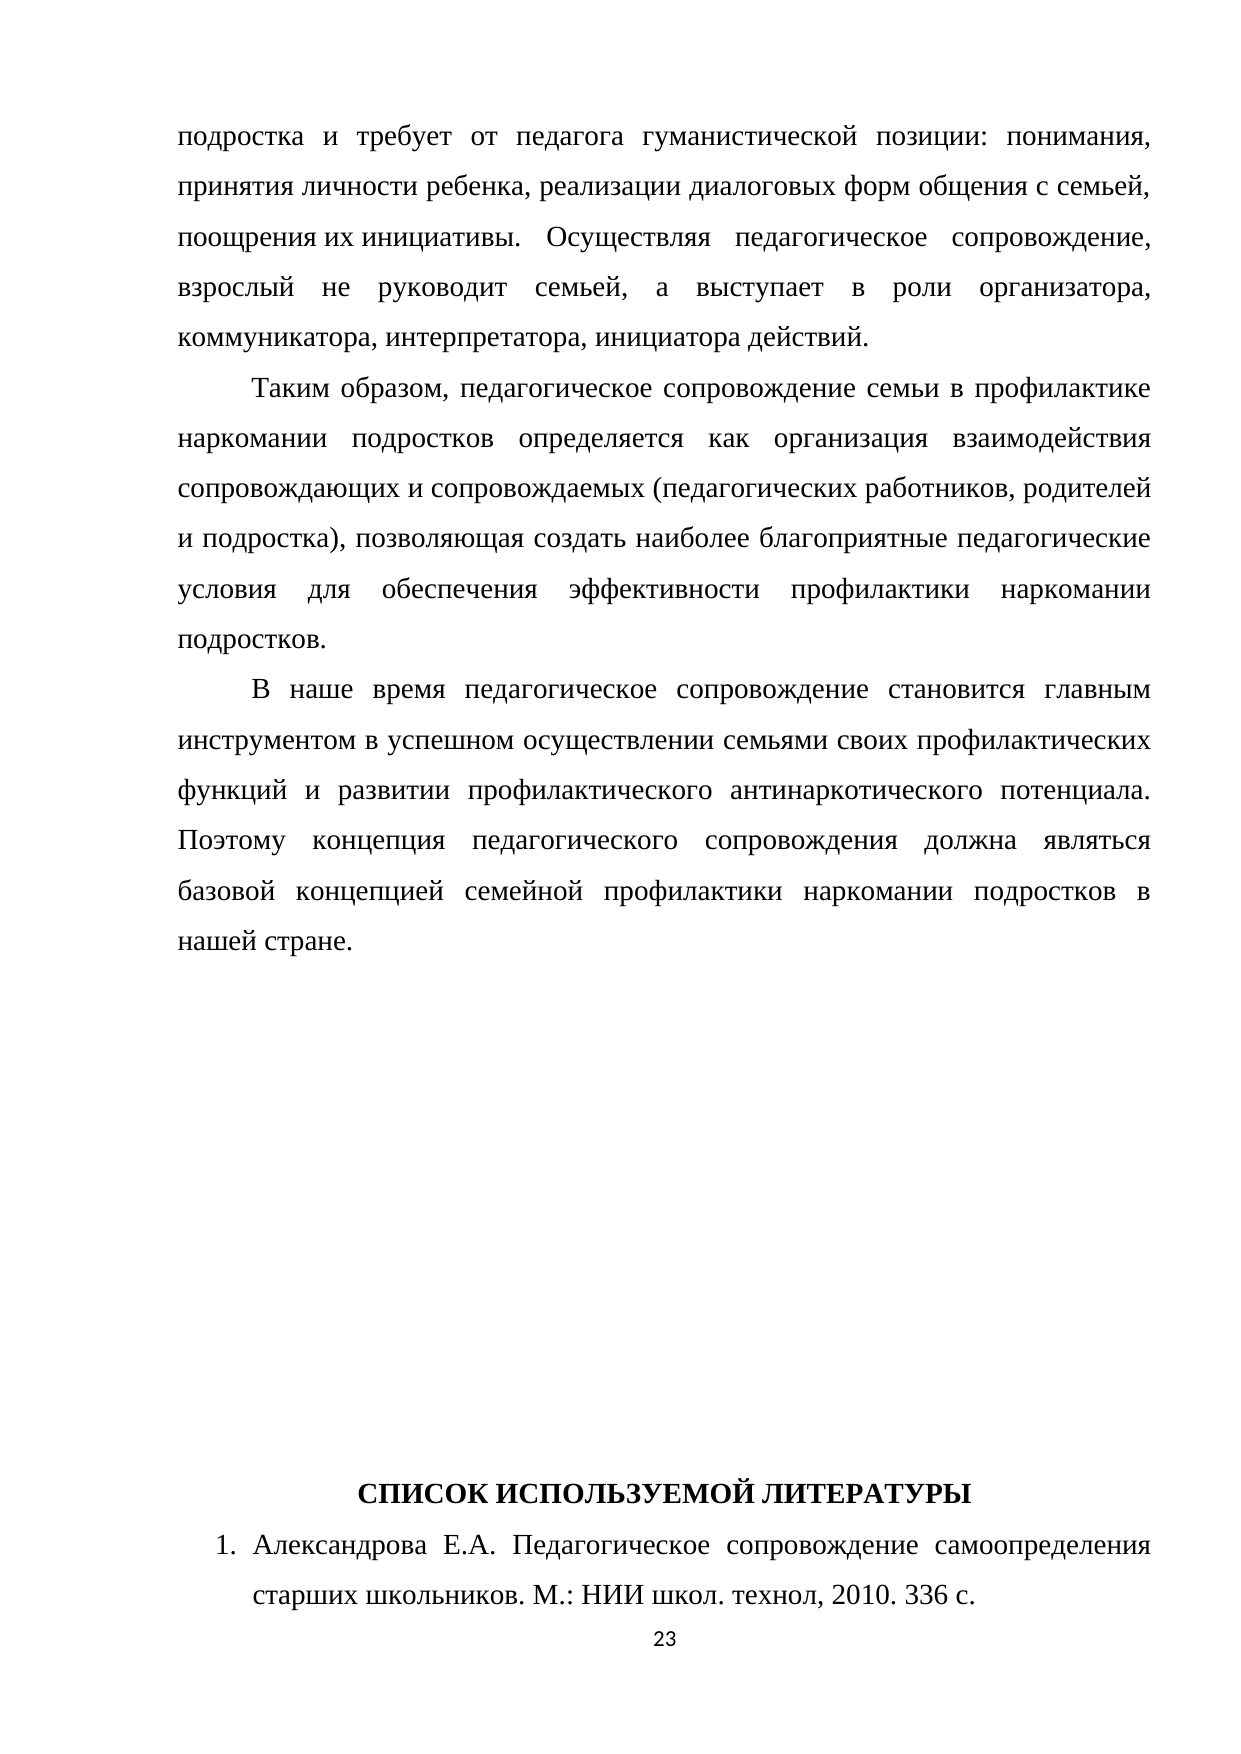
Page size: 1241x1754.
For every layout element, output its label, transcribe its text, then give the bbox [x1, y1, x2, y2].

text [177, 118, 1152, 353]
text В наше время педагогическое сопровождение становится главным инструментом в успешном осуществлении семьями своих профилактических функций и развитии профилактического антинаркотического потенциала. Поэтому концепция педагогического сопровождения должна являться базовой концепцией семейной профилактики наркомании подростков в нашей стране. [177, 672, 1152, 957]
text Таким образом, педагогическое сопровождение семьи в профилактике наркомании подростков определяется как организация взаимодействия сопровождающих и сопровождаемых (педагогических работников, родителей и подростка), позволяющая создать наиболее благоприятные педагогические условия для обеспечения эффективности профилактики наркомании подростков. [177, 370, 1152, 655]
text СПИСОК ИСПОЛЬЗУЕМОЙ ЛИТЕРАТУРЫ [177, 1477, 1152, 1510]
list Александрова Е.А. Педагогическое сопровождение самоопределения старших школьников. М.: НИИ школ. технол, 2010. 336 с. [215, 1527, 1152, 1611]
